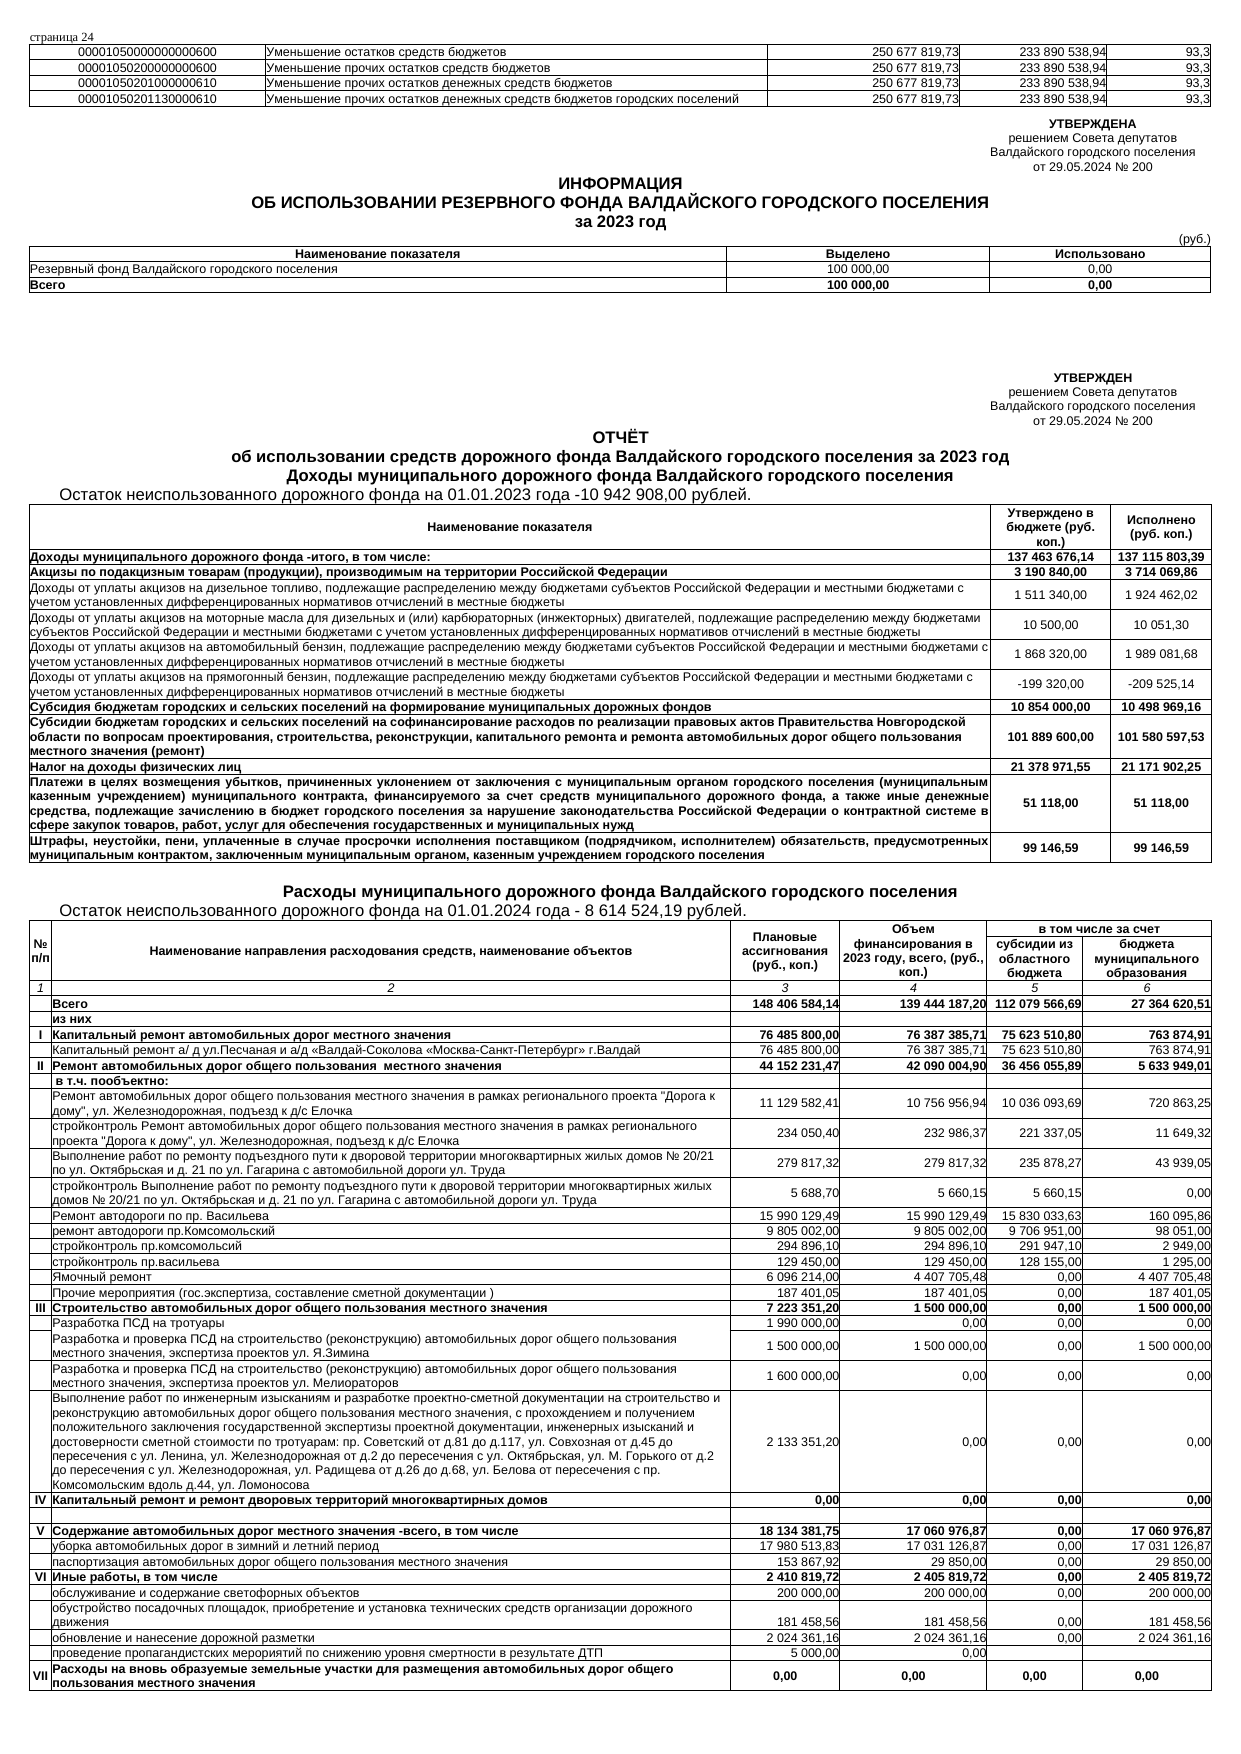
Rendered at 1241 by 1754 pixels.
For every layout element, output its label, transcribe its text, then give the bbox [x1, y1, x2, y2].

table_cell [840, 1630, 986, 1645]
text Валдайского городского поселения [974, 399, 1211, 413]
text Расходы муниципального дорожного фонда Валдайского городского поселения [29, 882, 1211, 901]
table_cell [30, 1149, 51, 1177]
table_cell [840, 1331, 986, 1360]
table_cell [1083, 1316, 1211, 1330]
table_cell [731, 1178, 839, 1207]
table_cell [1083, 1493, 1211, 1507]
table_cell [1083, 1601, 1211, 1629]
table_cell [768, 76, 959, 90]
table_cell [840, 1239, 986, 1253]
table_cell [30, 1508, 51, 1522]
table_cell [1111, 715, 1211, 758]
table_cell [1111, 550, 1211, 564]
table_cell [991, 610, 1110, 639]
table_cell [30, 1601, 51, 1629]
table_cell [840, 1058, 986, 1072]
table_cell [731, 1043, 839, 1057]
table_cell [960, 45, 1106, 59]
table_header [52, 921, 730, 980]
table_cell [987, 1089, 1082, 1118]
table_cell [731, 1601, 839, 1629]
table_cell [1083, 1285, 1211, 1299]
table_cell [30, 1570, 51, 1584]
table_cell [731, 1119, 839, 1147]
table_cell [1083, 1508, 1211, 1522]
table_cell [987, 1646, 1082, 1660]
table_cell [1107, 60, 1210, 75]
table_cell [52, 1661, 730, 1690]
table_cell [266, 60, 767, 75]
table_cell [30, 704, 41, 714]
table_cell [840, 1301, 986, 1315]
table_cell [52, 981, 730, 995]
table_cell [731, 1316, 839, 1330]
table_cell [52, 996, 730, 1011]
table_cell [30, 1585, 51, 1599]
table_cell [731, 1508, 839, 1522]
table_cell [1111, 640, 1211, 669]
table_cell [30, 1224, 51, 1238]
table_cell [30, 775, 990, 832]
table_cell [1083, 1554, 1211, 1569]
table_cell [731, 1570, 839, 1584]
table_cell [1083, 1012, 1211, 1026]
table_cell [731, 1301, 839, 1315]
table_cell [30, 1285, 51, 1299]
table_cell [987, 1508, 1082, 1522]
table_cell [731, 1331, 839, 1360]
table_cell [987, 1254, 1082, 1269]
text от 29.05.2024 № 200 [974, 413, 1211, 428]
text Доходы муниципального дорожного фонда Валдайского городского поселения [29, 466, 1211, 485]
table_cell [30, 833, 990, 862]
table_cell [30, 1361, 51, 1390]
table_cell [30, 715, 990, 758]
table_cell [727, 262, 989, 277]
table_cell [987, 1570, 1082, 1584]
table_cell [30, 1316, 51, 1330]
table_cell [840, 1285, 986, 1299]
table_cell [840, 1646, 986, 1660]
text Остаток неиспользованного дорожного фонда на 01.01.2024 года - 8 614 524,19 рублей. [29, 901, 1211, 920]
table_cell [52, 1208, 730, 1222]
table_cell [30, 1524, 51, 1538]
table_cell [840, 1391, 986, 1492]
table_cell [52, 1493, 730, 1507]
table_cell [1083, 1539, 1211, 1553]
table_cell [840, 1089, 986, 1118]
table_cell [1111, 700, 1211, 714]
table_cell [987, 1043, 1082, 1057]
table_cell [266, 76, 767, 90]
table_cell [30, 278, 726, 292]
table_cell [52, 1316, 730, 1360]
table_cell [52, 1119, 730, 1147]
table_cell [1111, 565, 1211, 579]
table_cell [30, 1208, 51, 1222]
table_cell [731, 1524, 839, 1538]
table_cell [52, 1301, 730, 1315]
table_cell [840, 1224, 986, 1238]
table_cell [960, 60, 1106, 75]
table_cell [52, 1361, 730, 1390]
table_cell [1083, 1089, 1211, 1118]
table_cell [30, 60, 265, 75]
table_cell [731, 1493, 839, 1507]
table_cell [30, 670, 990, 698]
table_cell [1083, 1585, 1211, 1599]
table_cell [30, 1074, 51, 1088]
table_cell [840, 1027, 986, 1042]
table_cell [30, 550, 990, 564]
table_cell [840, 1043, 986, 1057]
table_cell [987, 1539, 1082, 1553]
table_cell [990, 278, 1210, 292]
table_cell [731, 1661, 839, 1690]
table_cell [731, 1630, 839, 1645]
text УТВЕРЖДЕНА [974, 116, 1211, 131]
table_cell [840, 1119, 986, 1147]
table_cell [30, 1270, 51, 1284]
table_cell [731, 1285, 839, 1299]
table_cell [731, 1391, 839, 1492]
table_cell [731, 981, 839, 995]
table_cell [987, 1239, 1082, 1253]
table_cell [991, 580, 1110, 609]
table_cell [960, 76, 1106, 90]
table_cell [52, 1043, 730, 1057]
text ИНФОРМАЦИЯ [29, 174, 1211, 193]
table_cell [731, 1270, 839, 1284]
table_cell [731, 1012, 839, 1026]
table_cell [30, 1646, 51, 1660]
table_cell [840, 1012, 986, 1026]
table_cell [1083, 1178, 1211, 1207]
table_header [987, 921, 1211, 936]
text ОБ ИСПОЛЬЗОВАНИИ РЕЗЕРВНОГО ФОНДА ВАЛДАЙСКОГО ГОРОДСКОГО ПОСЕЛЕНИЯ [29, 193, 1211, 212]
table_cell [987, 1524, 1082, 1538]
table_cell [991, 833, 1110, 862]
text об использовании средств дорожного фонда Валдайского городского поселения за 2023 год [29, 447, 1211, 466]
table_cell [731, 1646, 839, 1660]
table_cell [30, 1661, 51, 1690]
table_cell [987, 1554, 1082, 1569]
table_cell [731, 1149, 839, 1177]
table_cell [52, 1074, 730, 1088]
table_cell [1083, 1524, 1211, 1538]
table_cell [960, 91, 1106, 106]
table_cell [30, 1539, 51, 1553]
text Валдайского городского поселения [974, 145, 1211, 159]
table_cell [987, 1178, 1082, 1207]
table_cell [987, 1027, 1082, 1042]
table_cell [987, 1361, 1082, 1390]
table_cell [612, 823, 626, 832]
text Остаток неиспользованного дорожного фонда на 01.01.2023 года -10 942 908,00 рублей. [29, 485, 1211, 504]
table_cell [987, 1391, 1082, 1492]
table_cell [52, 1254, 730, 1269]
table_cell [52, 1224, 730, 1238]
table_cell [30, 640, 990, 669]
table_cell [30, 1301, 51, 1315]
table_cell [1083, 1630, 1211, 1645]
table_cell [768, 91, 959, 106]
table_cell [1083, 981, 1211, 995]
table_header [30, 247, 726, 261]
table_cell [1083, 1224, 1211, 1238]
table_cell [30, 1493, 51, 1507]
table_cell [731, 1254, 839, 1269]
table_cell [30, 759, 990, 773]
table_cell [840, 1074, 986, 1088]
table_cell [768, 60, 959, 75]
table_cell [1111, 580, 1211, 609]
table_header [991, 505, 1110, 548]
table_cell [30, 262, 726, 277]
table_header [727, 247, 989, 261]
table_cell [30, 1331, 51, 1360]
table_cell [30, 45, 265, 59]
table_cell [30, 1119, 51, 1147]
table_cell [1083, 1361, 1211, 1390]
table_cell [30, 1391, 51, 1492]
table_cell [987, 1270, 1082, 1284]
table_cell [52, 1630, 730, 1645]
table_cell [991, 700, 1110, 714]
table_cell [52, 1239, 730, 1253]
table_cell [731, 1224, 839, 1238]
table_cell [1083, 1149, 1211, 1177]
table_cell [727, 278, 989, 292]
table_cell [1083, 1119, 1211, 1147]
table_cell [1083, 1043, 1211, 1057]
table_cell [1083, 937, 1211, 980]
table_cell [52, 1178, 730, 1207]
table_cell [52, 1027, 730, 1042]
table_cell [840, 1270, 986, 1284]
text УТВЕРЖДЕН [974, 370, 1211, 384]
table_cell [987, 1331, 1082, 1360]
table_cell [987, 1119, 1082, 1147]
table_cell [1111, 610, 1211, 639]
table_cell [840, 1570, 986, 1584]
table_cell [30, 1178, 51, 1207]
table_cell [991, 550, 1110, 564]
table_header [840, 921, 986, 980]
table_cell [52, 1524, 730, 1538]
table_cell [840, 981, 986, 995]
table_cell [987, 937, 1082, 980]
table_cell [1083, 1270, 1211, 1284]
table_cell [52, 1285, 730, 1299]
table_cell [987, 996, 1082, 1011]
text от 29.05.2024 № 200 [974, 159, 1211, 174]
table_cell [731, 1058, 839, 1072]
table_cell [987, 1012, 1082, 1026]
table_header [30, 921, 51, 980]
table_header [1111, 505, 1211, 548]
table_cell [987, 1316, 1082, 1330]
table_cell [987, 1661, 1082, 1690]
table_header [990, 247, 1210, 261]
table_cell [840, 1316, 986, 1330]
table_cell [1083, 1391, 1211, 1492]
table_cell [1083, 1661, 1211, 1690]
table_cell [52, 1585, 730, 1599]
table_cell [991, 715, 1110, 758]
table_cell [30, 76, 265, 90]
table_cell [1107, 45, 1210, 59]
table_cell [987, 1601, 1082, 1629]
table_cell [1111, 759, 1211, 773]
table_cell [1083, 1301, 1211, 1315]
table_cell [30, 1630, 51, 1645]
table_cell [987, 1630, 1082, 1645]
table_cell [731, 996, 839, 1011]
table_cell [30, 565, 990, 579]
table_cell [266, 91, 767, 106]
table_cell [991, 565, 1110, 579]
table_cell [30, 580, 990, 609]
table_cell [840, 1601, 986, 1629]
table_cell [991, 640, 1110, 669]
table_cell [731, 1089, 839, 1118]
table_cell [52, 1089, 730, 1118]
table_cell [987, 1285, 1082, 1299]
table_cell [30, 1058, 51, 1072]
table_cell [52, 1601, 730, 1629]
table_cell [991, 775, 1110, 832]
text за 2023 год [29, 212, 1211, 231]
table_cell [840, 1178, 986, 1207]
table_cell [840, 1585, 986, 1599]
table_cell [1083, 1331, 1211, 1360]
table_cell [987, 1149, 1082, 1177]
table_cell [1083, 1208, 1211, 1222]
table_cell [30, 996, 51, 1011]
text решением Совета депутатов [974, 384, 1211, 399]
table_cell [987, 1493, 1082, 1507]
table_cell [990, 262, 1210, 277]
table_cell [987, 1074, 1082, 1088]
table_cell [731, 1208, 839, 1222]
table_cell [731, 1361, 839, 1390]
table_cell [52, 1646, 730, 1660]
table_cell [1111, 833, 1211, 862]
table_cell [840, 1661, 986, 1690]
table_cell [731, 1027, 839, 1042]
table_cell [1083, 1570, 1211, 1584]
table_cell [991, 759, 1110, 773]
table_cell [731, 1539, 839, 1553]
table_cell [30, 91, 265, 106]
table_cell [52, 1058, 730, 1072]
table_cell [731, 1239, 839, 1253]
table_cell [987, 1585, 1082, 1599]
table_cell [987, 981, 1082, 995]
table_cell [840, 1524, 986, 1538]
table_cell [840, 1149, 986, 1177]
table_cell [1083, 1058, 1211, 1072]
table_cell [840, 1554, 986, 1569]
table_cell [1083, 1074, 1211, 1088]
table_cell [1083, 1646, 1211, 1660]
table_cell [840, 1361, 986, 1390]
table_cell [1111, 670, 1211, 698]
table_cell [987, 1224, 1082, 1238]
text ОТЧЁТ [29, 428, 1211, 447]
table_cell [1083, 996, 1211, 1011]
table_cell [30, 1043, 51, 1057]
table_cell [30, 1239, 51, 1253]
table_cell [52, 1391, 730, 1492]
text решением Совета депутатов [974, 131, 1211, 145]
text (руб.) [29, 231, 1211, 246]
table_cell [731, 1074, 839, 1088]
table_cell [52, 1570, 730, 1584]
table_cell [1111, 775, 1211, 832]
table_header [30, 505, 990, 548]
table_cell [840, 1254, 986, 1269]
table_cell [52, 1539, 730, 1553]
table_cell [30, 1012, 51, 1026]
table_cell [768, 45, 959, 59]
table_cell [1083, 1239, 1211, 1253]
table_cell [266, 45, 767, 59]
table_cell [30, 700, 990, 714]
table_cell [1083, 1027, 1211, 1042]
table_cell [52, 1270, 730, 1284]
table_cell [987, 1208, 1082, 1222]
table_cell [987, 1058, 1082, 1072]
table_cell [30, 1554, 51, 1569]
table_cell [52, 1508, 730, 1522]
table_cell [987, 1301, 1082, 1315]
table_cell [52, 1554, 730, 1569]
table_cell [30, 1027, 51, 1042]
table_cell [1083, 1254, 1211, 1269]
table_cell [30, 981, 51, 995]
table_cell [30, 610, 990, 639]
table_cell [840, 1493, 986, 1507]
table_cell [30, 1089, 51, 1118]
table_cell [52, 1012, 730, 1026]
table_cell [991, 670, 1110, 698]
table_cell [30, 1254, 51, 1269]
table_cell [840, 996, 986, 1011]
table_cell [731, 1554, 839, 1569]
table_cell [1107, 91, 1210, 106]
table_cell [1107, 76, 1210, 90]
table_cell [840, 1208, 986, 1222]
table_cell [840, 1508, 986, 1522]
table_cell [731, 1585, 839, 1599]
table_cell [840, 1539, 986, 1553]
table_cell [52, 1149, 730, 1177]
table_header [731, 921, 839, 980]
